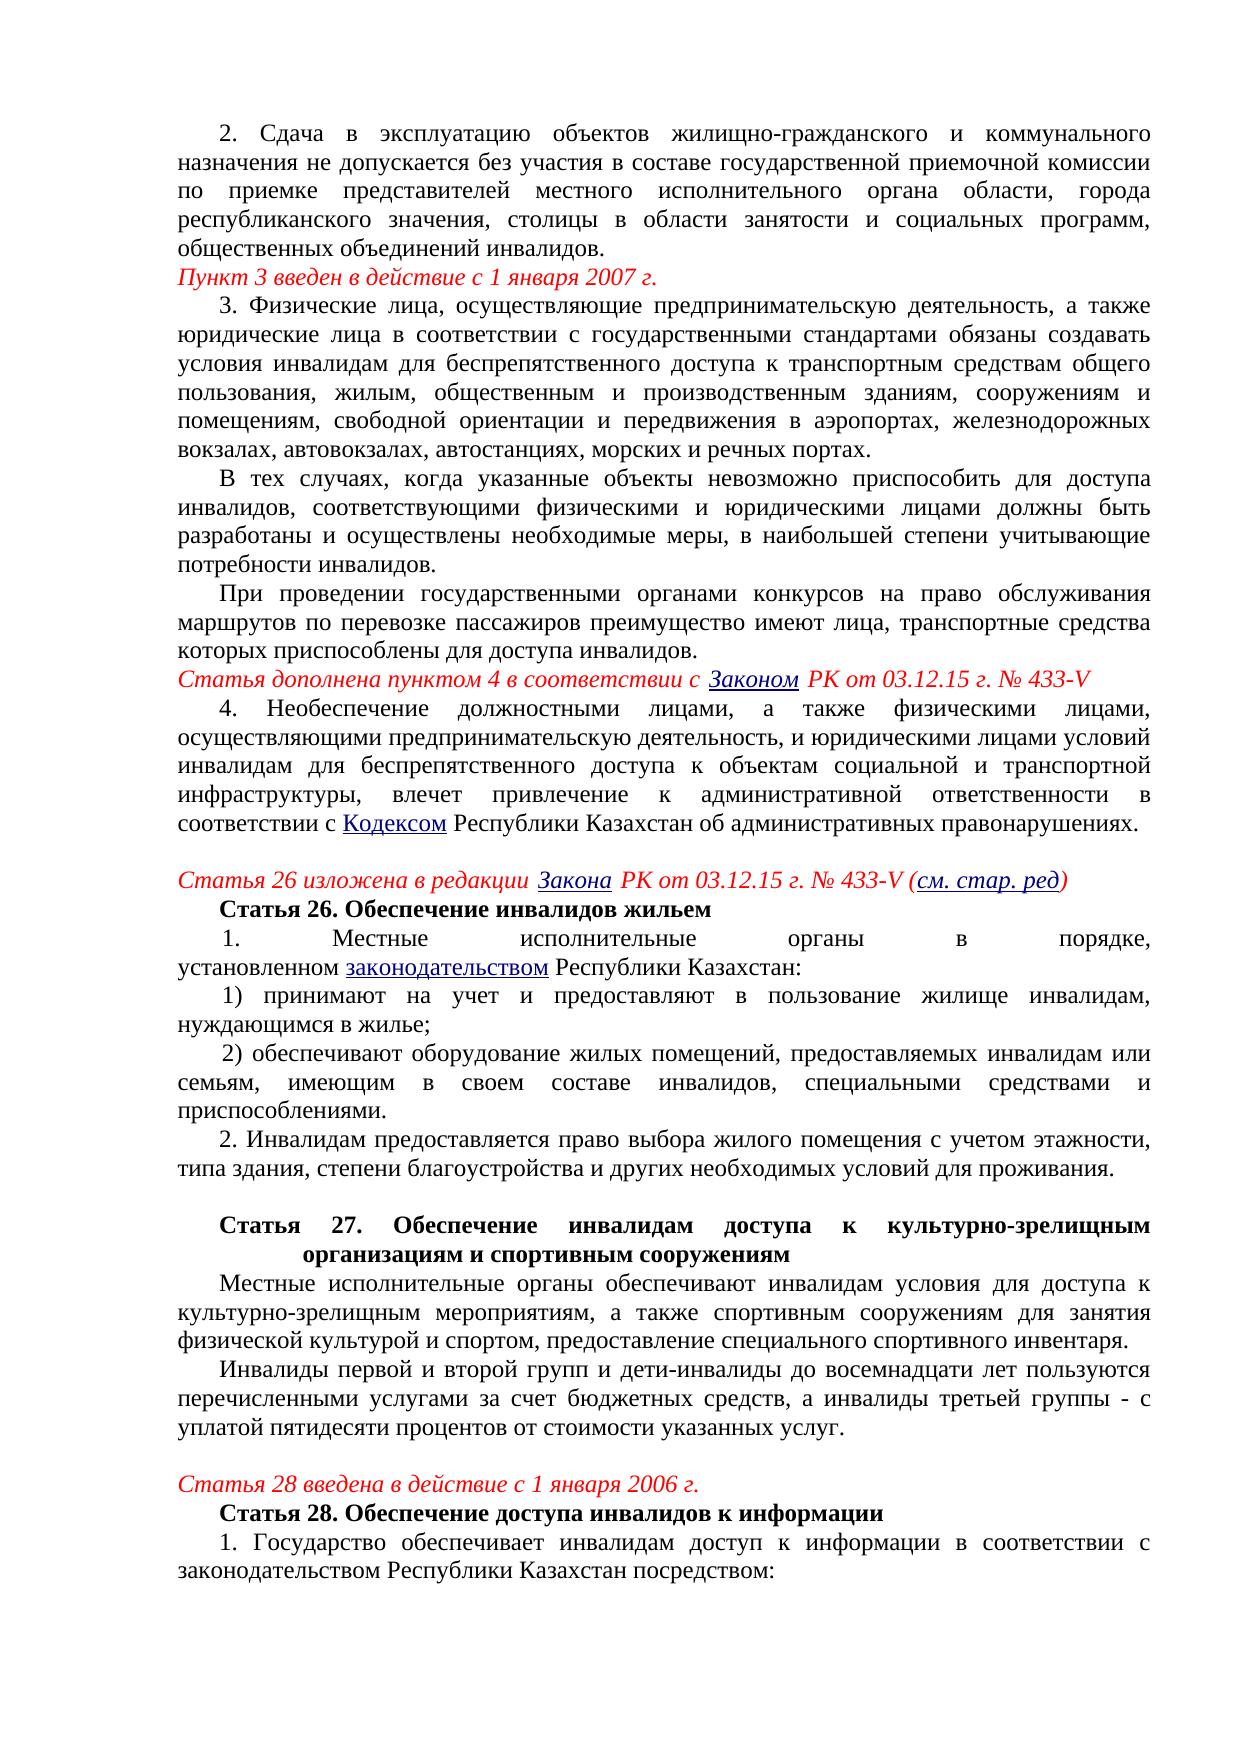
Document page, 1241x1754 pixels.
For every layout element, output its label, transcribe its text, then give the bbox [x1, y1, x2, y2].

text Пункт 3 введен в действие с 1 января 2007 г. [177, 262, 1152, 291]
text Статья 28. Обеспечение доступа инвалидов к информации [219, 1498, 1152, 1527]
text 2. Сдача в эксплуатацию объектов жилищно-гражданского и коммунального назначения не допускается без участия в составе государственной приемочной комиссии по приемке представителей местного исполнительного органа области, города республиканского значения, столицы в области занятости и социальных программ, общественных объединений инвалидов. [177, 118, 1152, 262]
text Статья 26 изложена в редакции Закона РК от 03.12.15 г. № 433-V (см. стар. ред) [177, 866, 1152, 894]
text 2. Инвалидам предоставляется право выбора жилого помещения с учетом этажности, типа здания, степени благоустройства и других необходимых условий для проживания. [177, 1124, 1152, 1182]
text 1. Местные исполнительные органы в порядке, установленном законодательством Республики Казахстан: [177, 923, 1152, 981]
text Статья 28 введена в действие с 1 января 2006 г. [177, 1469, 1152, 1498]
text 1) принимают на учет и предоставляют в пользование жилище инвалидам, нуждающимся в жилье; [177, 981, 1152, 1038]
text Статья 26. Обеспечение инвалидов жильем [219, 894, 1152, 923]
text Статья дополнена пунктом 4 в соответствии с Законом РК от 03.12.15 г. № 433-V [177, 664, 1152, 693]
text 4. Необеспечение должностными лицами, а также физическими лицами, осуществляющими предпринимательскую деятельность, и юридическими лицами условий инвалидам для беспрепятственного доступа к объектам социальной и транспортной инфраструктуры, влечет привлечение к административной ответственности в соответствии с Кодексом Республики Казахстан об административных правонарушениях. [177, 693, 1152, 837]
text При проведении государственными органами конкурсов на право обслуживания маршрутов по перевозке пассажиров преимущество имеют лица, транспортные средства которых приспособлены для доступа инвалидов. [177, 578, 1152, 664]
text 1. Государство обеспечивает инвалидам доступ к информации в соответствии с законодательством Республики Казахстан посредством: [177, 1527, 1152, 1584]
text 3. Физические лица, осуществляющие предпринимательскую деятельность, а также юридические лица в соответствии с государственными стандартами обязаны создавать условия инвалидам для беспрепятственного доступа к транспортным средствам общего пользования, жилым, общественным и производственным зданиям, сооружениям и помещениям, свободной ориентации и передвижения в аэропортах, железнодорожных вокзалах, автовокзалах, автостанциях, морских и речных портах. [177, 291, 1152, 463]
text Местные исполнительные органы обеспечивают инвалидам условия для доступа к культурно-зрелищным мероприятиям, а также спортивным сооружениям для занятия физической культурой и спортом, предоставление специального спортивного инвентаря. [177, 1268, 1152, 1354]
text 2) обеспечивают оборудование жилых помещений, предоставляемых инвалидам или семьям, имеющим в своем составе инвалидов, специальными средствами и приспособлениями. [177, 1038, 1152, 1124]
text Инвалиды первой и второй групп и дети-инвалиды до восемнадцати лет пользуются перечисленными услугами за счет бюджетных средств, а инвалиды третьей группы - с уплатой пятидесяти процентов от стоимости указанных услуг. [177, 1354, 1152, 1441]
text Статья 27. Обеспечение инвалидам доступа к культурно-зрелищным организациям и спортивным сооружениям [219, 1211, 1152, 1268]
text В тех случаях, когда указанные объекты невозможно приспособить для доступа инвалидов, соответствующими физическими и юридическими лицами должны быть разработаны и осуществлены необходимые меры, в наибольшей степени учитывающие потребности инвалидов. [177, 463, 1152, 578]
